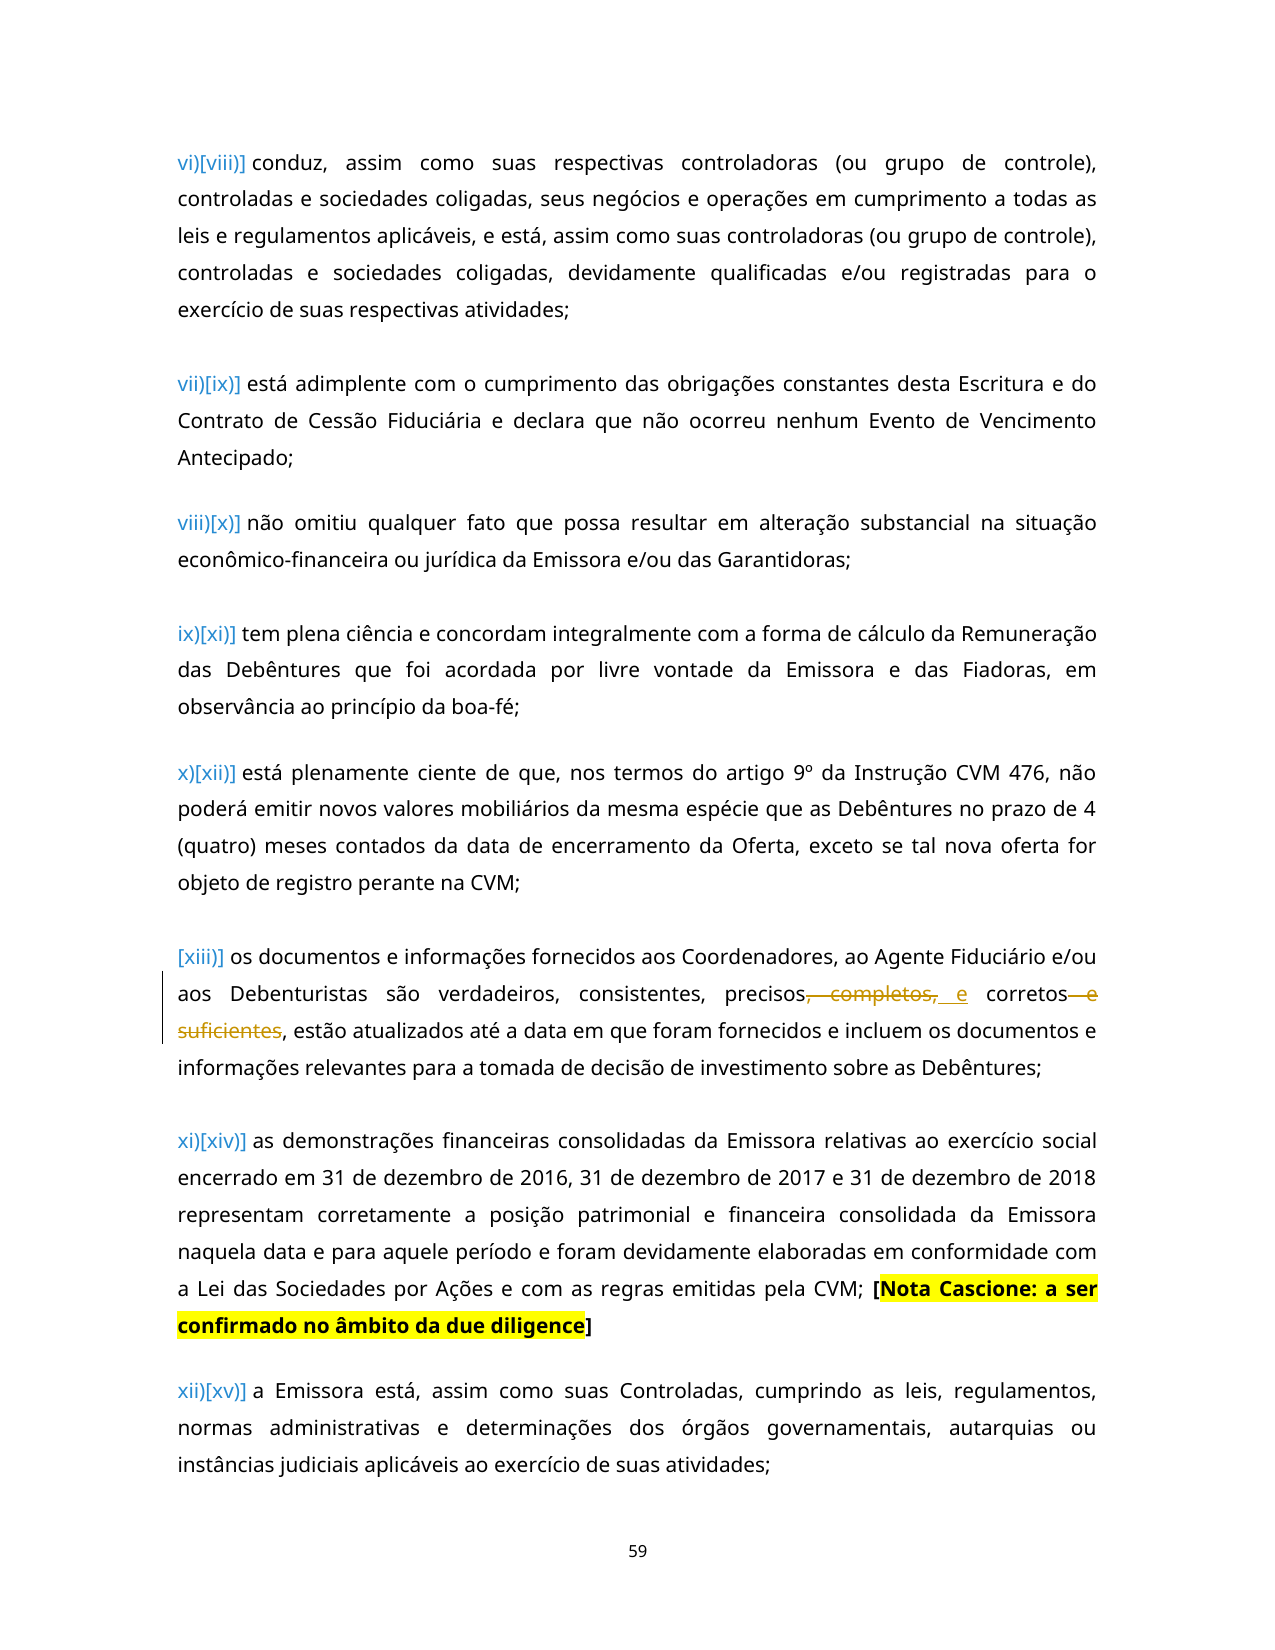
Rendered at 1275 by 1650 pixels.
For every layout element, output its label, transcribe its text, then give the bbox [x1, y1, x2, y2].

list a Emissora está, assim como suas Controladas, cumprindo as leis, regulamentos, normas administrativas e determinações dos órgãos governamentais, autarquias ou instâncias judiciais aplicáveis ao exercício de suas atividades; [177, 1376, 1098, 1478]
list está plenamente ciente de que, nos termos do artigo 9º da Instrução CVM 476, não poderá emitir novos valores mobiliários da mesma espécie que as Debêntures no prazo de 4 (quatro) meses contados da data de encerramento da Oferta, exceto se tal nova oferta for objeto de registro perante na CVM; [177, 758, 1098, 897]
list não omitiu qualquer fato que possa resultar em alteração substancial na situação econômico-financeira ou jurídica da Emissora e/ou das Garantidoras; [177, 508, 1098, 573]
list os documentos e informações fornecidos aos Coordenadores, ao Agente Fiduciário e/ou aos Debenturistas são verdadeiros, consistentes, precisos corretos, estão atualizados até a data em que foram fornecidos e incluem os documentos e informações relevantes para a tomada de decisão de investimento sobre as Debêntures; [177, 942, 1098, 1081]
list tem plena ciência e concordam integralmente com a forma de cálculo da Remuneração das Debêntures que foi acordada por livre vontade da Emissora e das Fiadoras, em observância ao princípio da boa-fé; [177, 619, 1098, 721]
list conduz, assim como suas respectivas controladoras (ou grupo de controle), controladas e sociedades coligadas, seus negócios e operações em cumprimento a todas as leis e regulamentos aplicáveis, e está, assim como suas controladoras (ou grupo de controle), controladas e sociedades coligadas, devidamente qualificadas e/ou registradas para o exercício de suas respectivas atividades; [177, 148, 1098, 324]
list as demonstrações financeiras consolidadas da Emissora relativas ao exercício social encerrado em 31 de dezembro de 2016, 31 de dezembro de 2017 e 31 de dezembro de 2018 representam corretamente a posição patrimonial e financeira consolidada da Emissora naquela data e para aquele período e foram devidamente elaboradas em conformidade com a Lei das Sociedades por Ações e com as regras emitidas pela CVM; [Nota Cascione: a ser confirmado no âmbito da due diligence] [177, 1126, 1098, 1339]
list está adimplente com o cumprimento das obrigações constantes desta Escritura e do Contrato de Cessão Fiduciária e declara que não ocorreu nenhum Evento de Vencimento Antecipado; [177, 369, 1098, 471]
